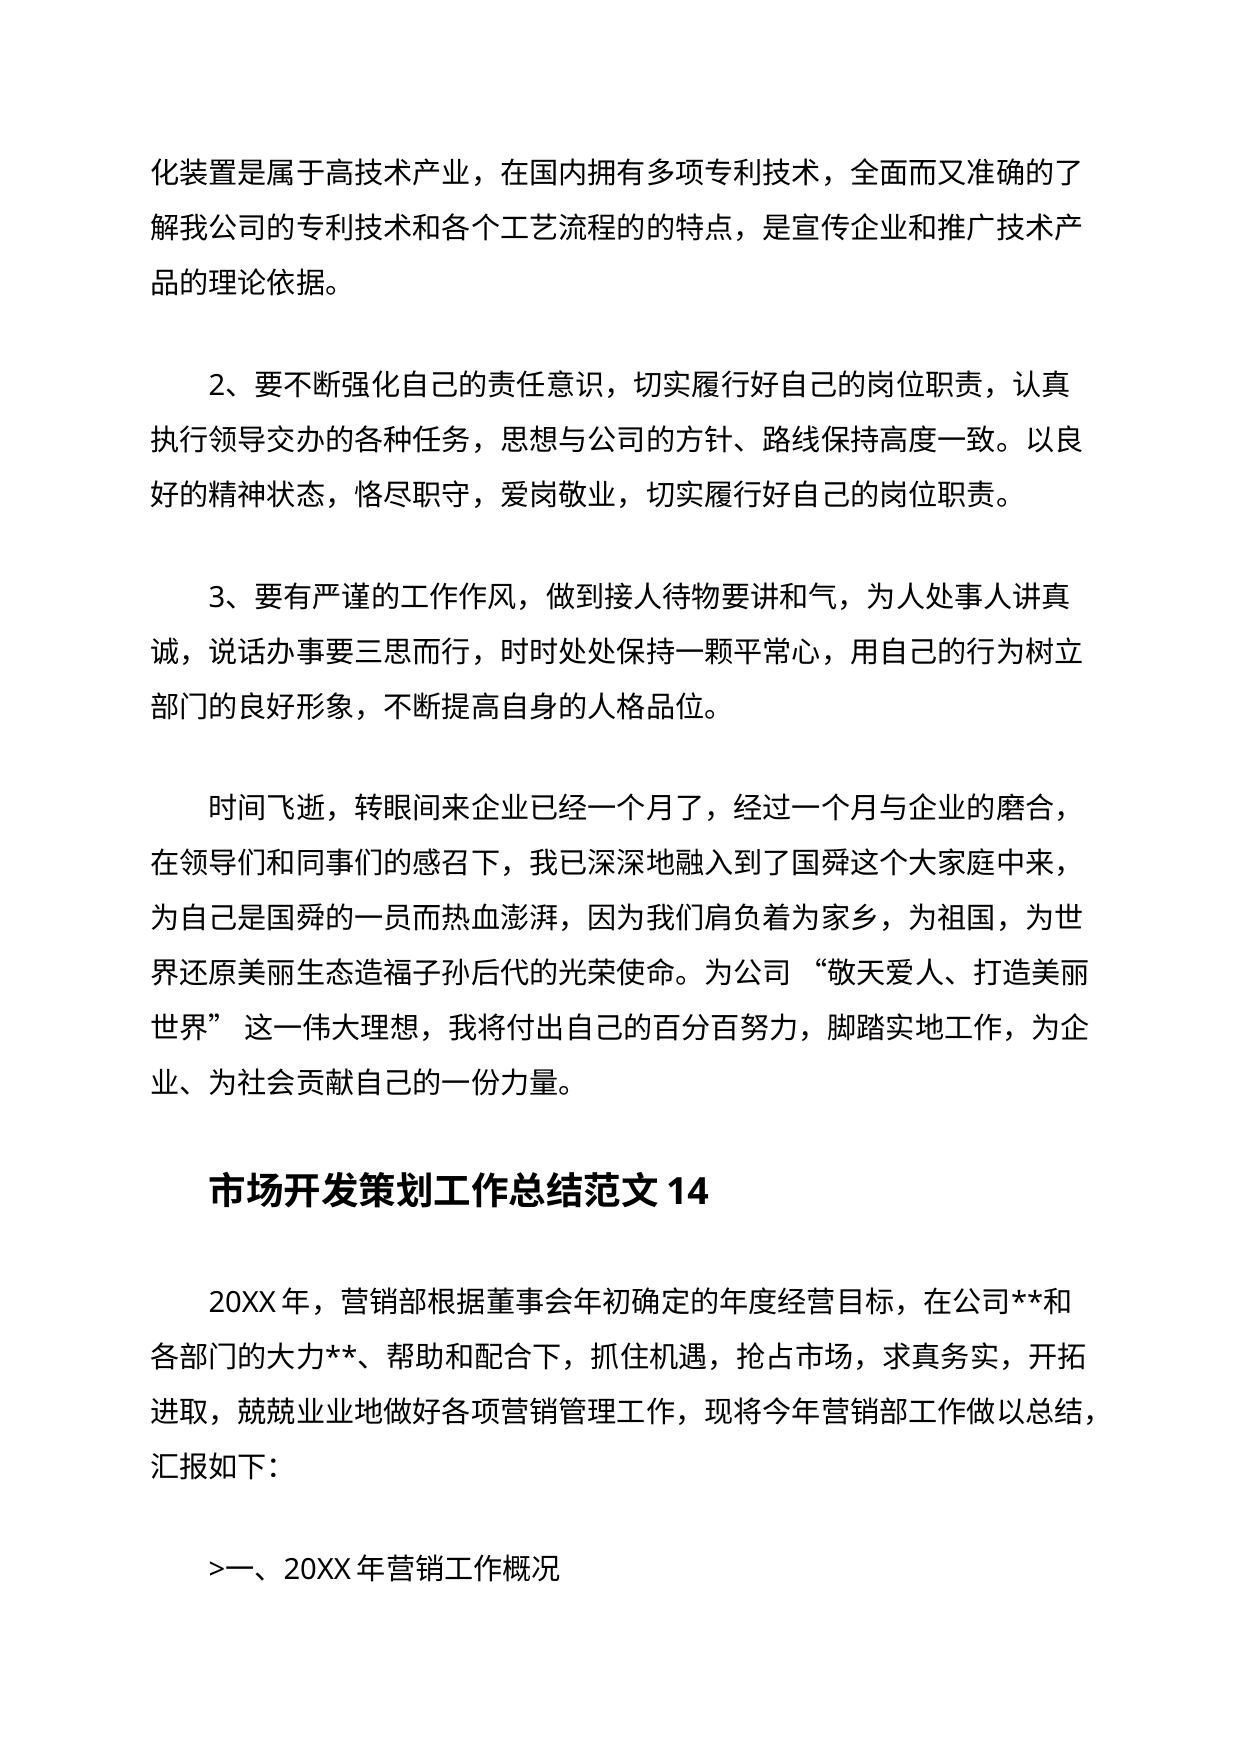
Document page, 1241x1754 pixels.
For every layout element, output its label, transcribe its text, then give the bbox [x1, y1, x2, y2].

text 市场开发策划工作总结范文14 [150, 1161, 1090, 1216]
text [150, 150, 1090, 302]
text 2、要不断强化自己的责任意识，切实履行好自己的岗位职责，认真执行领导交办的各种任务，思想与公司的方针、路线保持高度一致。以良好的精神状态，恪尽职守，爱岗敬业，切实履行好自己的岗位职责。 [150, 362, 1090, 514]
text 时间飞逝，转眼间来企业已经一个月了，经过一个月与企业的磨合，在领导们和同事们的感召下，我已深深地融入到了国舜这个大家庭中来，为自己是国舜的一员而热血澎湃，因为我们肩负着为家乡，为祖国，为世界还原美丽生态造福子孙后代的光荣使命。为公司 “敬天爱人、打造美丽世界” 这一伟大理想，我将付出自己的百分百努力，脚踏实地工作，为企业、为社会贡献自己的一份力量。 [150, 785, 1090, 1102]
text >一、20XX年营销工作概况 [150, 1545, 1090, 1588]
text 20XX年，营销部根据董事会年初确定的年度经营目标，在公司**和各部门的大力**、帮助和配合下，抓住机遇，抢占市场，求真务实，开拓进取，兢兢业业地做好各项营销管理工作，现将今年营销部工作做以总结，汇报如下： [150, 1279, 1090, 1486]
text 3、要有严谨的工作作风，做到接人待物要讲和气，为人处事人讲真诚，说话办事要三思而行，时时处处保持一颗平常心，用自己的行为树立部门的良好形象，不断提高自身的人格品位。 [150, 573, 1090, 725]
